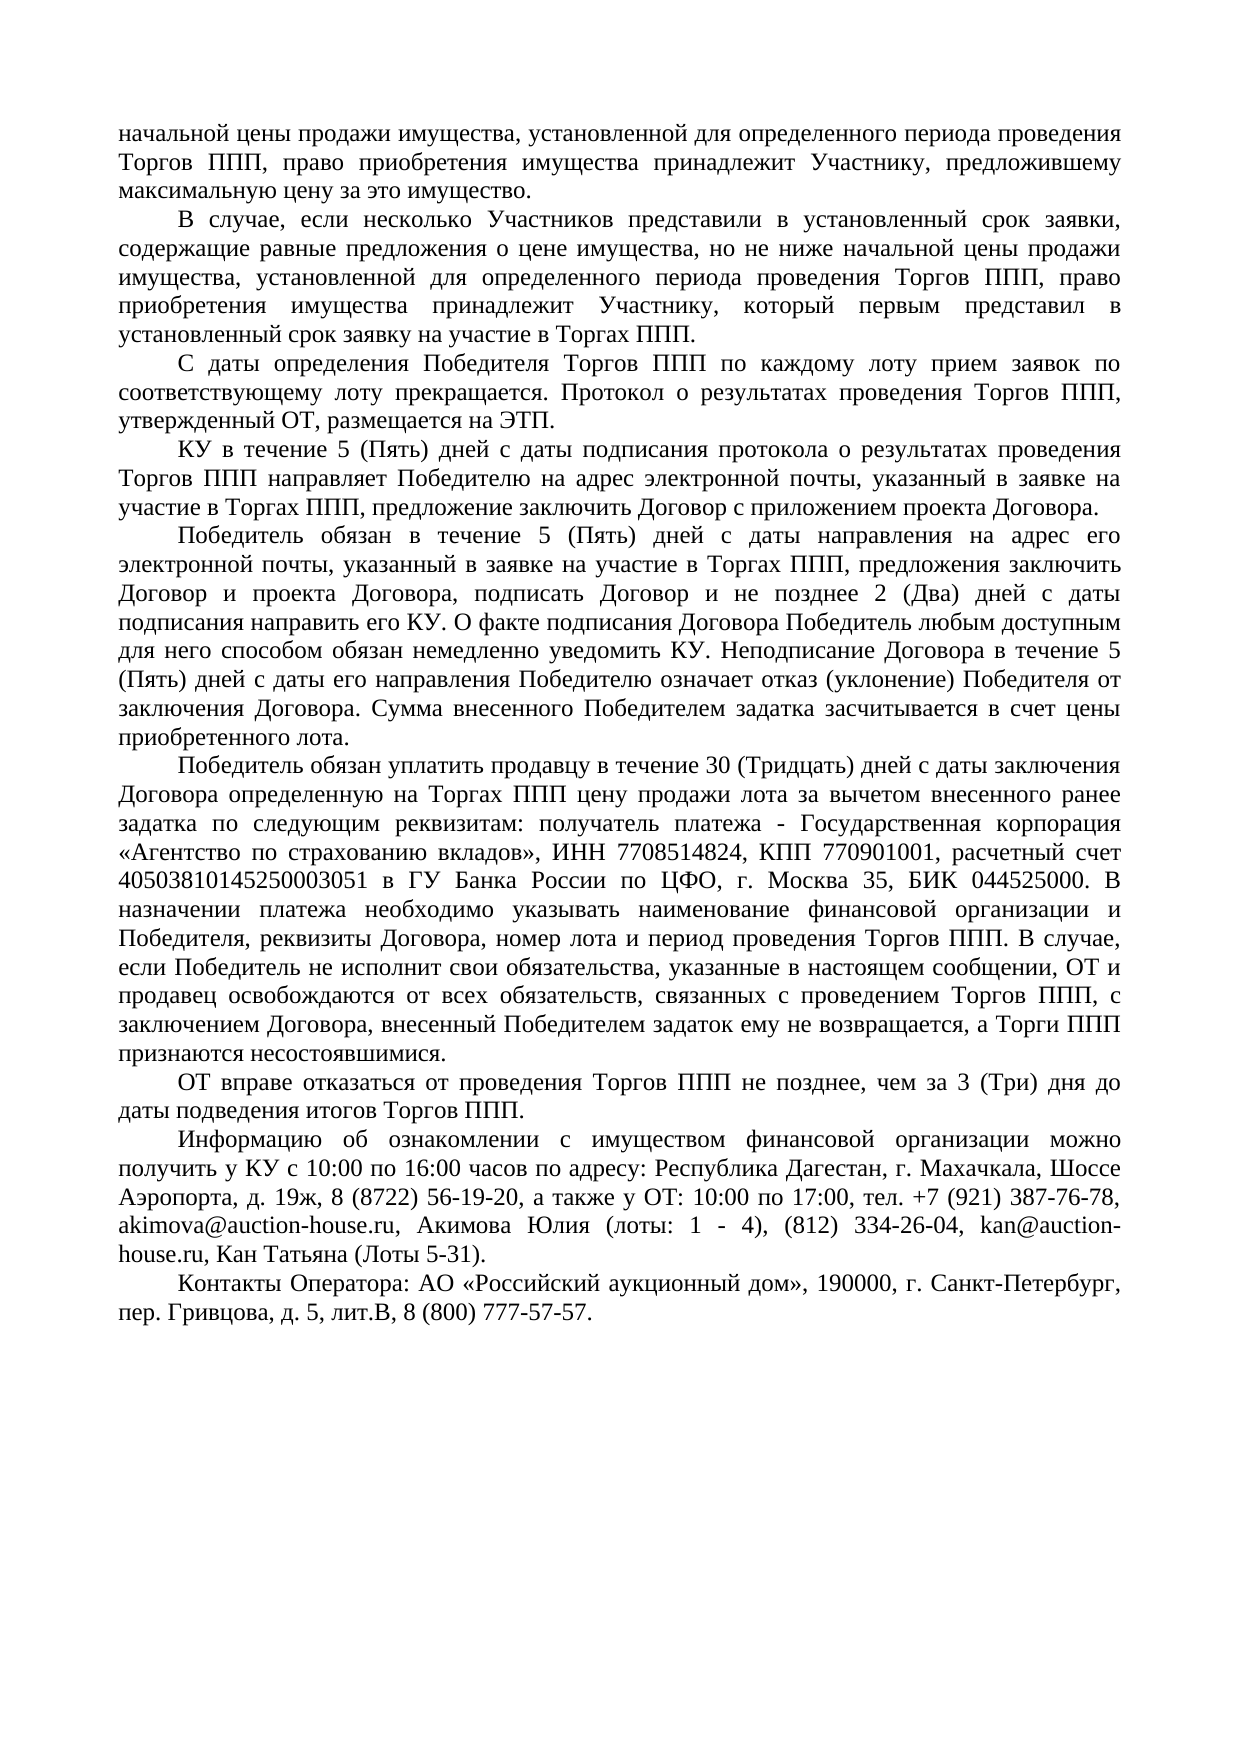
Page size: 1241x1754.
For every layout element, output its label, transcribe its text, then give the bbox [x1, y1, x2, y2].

text КУ в течение 5 (Пять) дней с даты подписания протокола о результатах проведения Торгов ППП направляет Победителю на адрес электронной почты, указанный в заявке на участие в Торгах ППП, предложение заключить Договор с приложением проекта Договора. [118, 434, 1122, 521]
text С даты определения Победителя Торгов ППП по каждому лоту прием заявок по соответствующему лоту прекращается. Протокол о результатах проведения Торгов ППП, утвержденный ОТ, размещается на ЭТП. [118, 348, 1122, 434]
text Победитель обязан уплатить продавцу в течение 30 (Тридцать) дней с даты заключения Договора определенную на Торгах ППП цену продажи лота за вычетом внесенного ранее задатка по следующим реквизитам: получатель платежа - Государственная корпорация «Агентство по страхованию вкладов», ИНН 7708514824, КПП 770901001, расчетный счет 40503810145250003051 в ГУ Банка России по ЦФО, г. Москва 35, БИК 044525000. В назначении платежа необходимо указывать наименование финансовой организации и Победителя, реквизиты Договора, номер лота и период проведения Торгов ППП. В случае, если Победитель не исполнит свои обязательства, указанные в настоящем сообщении, ОТ и продавец освобождаются от всех обязательств, связанных с проведением Торгов ППП, с заключением Договора, внесенный Победителем задаток ему не возвращается, а Торги ППП признаются несостоявшимися. [118, 751, 1122, 1067]
text Контакты Оператора: АО «Российский аукционный дом», 190000, г. Санкт-Петербург, пер. Гривцова, д. 5, лит.В, 8 (800) 777-57-57. [118, 1268, 1122, 1326]
text В случае, если несколько Участников представили в установленный срок заявки, содержащие равные предложения о цене имущества, но не ниже начальной цены продажи имущества, установленной для определенного периода проведения Торгов ППП, право приобретения имущества принадлежит Участнику, который первым представил в установленный срок заявку на участие в Торгах ППП. [118, 204, 1122, 348]
text ОТ вправе отказаться от проведения Торгов ППП не позднее, чем за 3 (Три) дня до даты подведения итогов Торгов ППП. [118, 1067, 1122, 1124]
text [118, 118, 1122, 204]
text Информацию об ознакомлении с имуществом финансовой организации можно получить у КУ с 10:00 по 16:00 часов по адресу: Республика Дагестан, г. Махачкала, Шоссе Аэропорта, д. 19ж, 8 (8722) 56-19-20, а также у ОТ: 10:00 по 17:00, тел. +7 (921) 387-76-78, akimova@auction-house.ru, Акимова Юлия (лоты: 1 - 4), (812) 334-26-04, kan@auction-house.ru, Кан Татьяна (Лоты 5-31). [118, 1124, 1122, 1268]
text Победитель обязан в течение 5 (Пять) дней с даты направления на адрес его электронной почты, указанный в заявке на участие в Торгах ППП, предложения заключить Договор и проекта Договора, подписать Договор и не позднее 2 (Два) дней с даты подписания направить его КУ. О факте подписания Договора Победитель любым доступным для него способом обязан немедленно уведомить КУ. Неподписание Договора в течение 5 (Пять) дней с даты его направления Победителю означает отказ (уклонение) Победителя от заключения Договора. Сумма внесенного Победителем задатка засчитывается в счет цены приобретенного лота. [118, 521, 1122, 751]
